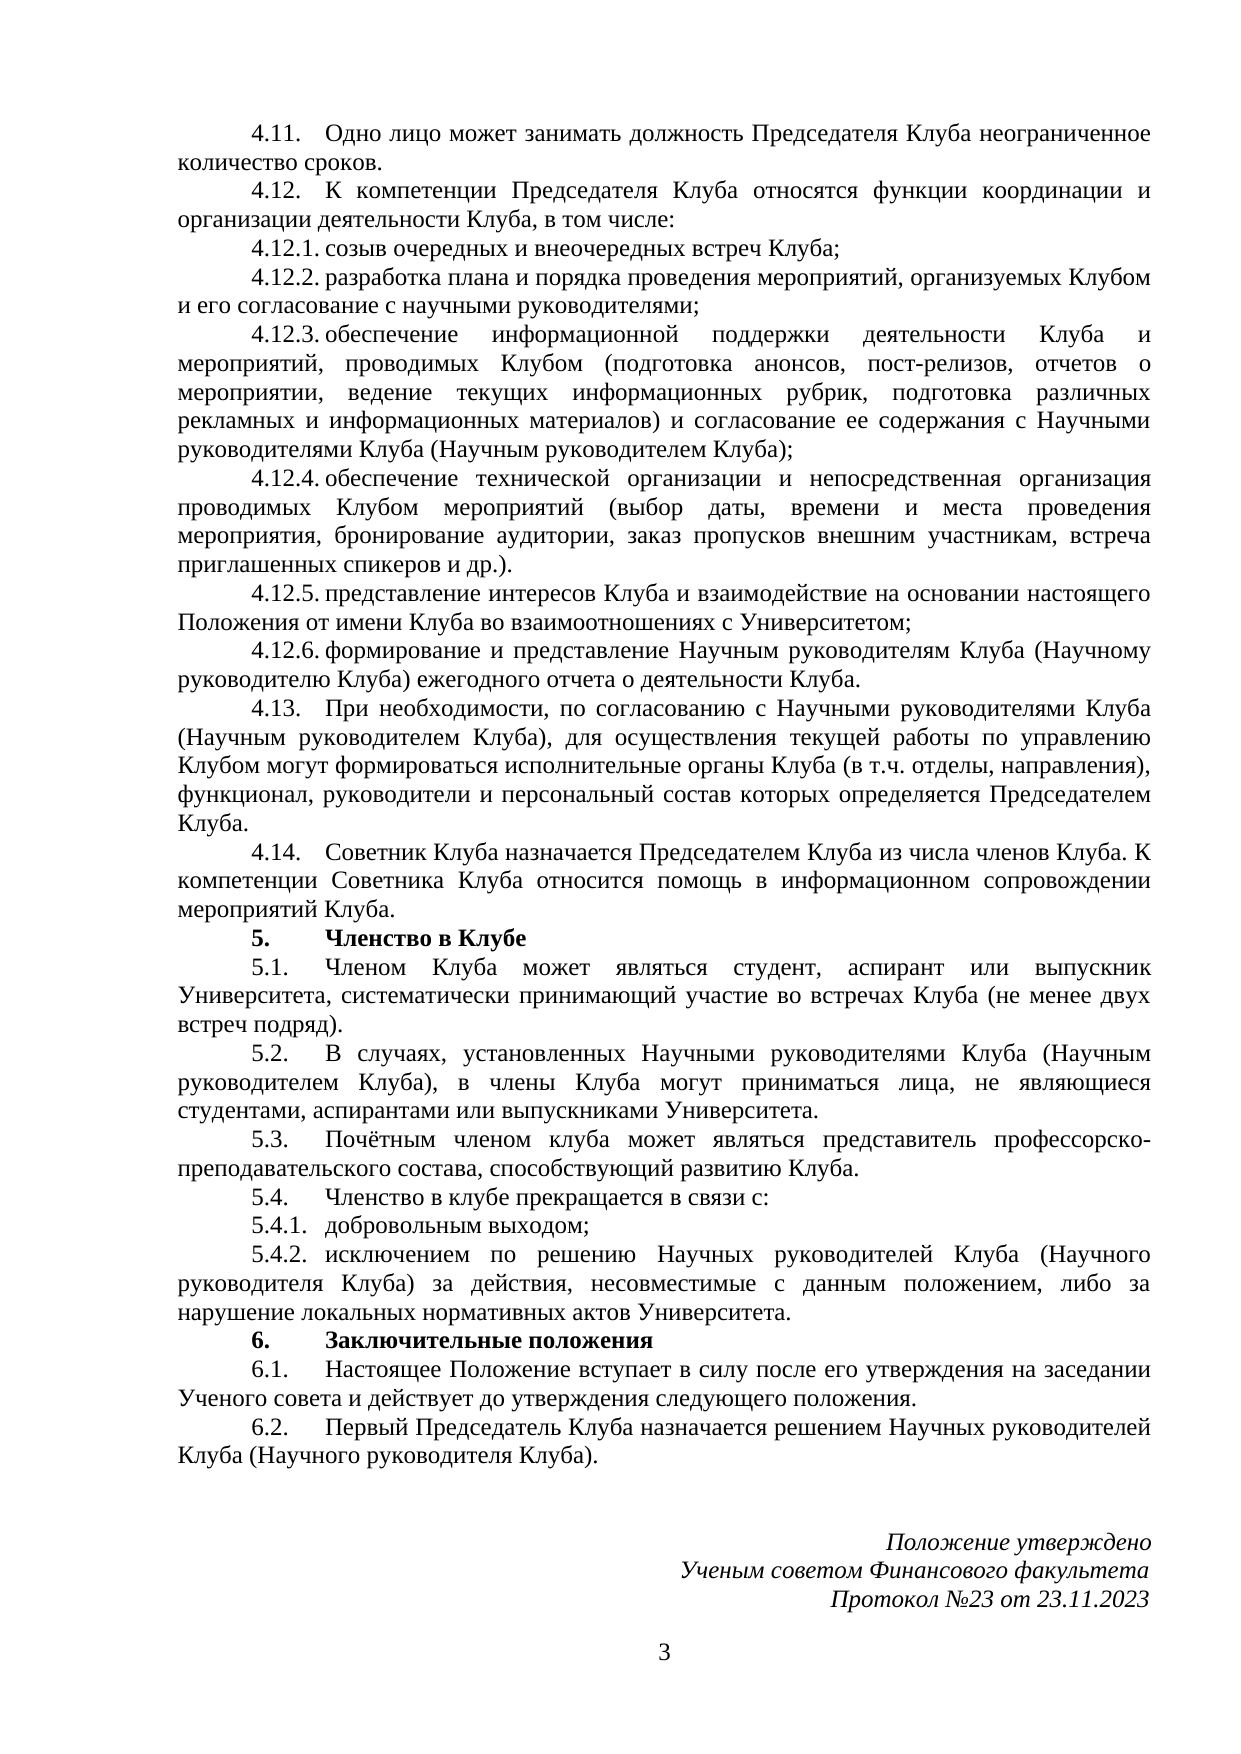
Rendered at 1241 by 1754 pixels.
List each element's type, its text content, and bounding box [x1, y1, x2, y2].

list Первый Председатель Клуба назначается решением Научных руководителей Клуба (Научного руководителя Клуба). [177, 1412, 1152, 1469]
list обеспечение информационной поддержки деятельности Клуба и мероприятий, проводимых Клубом (подготовка анонсов, пост-релизов, отчетов о мероприятии, ведение текущих информационных рубрик, подготовка различных рекламных и информационных материалов) и согласование ее содержания с Научными руководителями Клуба (Научным руководителем Клуба); [177, 319, 1152, 463]
list Одно лицо может занимать должность Председателя Клуба неограниченное количество сроков. [177, 118, 1152, 176]
list обеспечение технической организации и непосредственная организация проводимых Клубом мероприятий (выбор даты, времени и места проведения мероприятия, бронирование аудитории, заказ пропусков внешним участникам, встреча приглашенных спикеров и др.). [177, 463, 1152, 578]
list созыв очередных и внеочередных встреч Клуба; [177, 233, 1152, 262]
text Положение утверждено [177, 1527, 1152, 1556]
list Членом Клуба может являться студент, аспирант или выпускник Университета, систематически принимающий участие во встречах Клуба (не менее двух встреч подряд). [177, 952, 1152, 1038]
list Членство в клубе прекращается в связи с: [177, 1182, 1152, 1211]
list добровольным выходом; [177, 1211, 1152, 1239]
list Настоящее Положение вступает в силу после его утверждения на заседании Ученого совета и действует до утверждения следующего положения. [177, 1354, 1152, 1412]
list разработка плана и порядка проведения мероприятий, организуемых Клубом и его согласование с научными руководителями; [177, 262, 1152, 319]
list формирование и представление Научным руководителям Клуба (Научному руководителю Клуба) ежегодного отчета о деятельности Клуба. [177, 636, 1152, 693]
list исключением по решению Научных руководителей Клуба (Научного руководителя Клуба) за действия, несовместимые с данным положением, либо за нарушение локальных нормативных актов Университета. [177, 1239, 1152, 1326]
text Ученым советом Финансового факультета [177, 1556, 1152, 1584]
list Заключительные положения [177, 1326, 1152, 1354]
list представление интересов Клуба и взаимодействие на основании настоящего Положения от имени Клуба во взаимоотношениях с Университетом; [177, 578, 1152, 636]
list Почётным членом клуба может являться представитель профессорско-преподавательского состава, способствующий развитию Клуба. [177, 1124, 1152, 1182]
list Советник Клуба назначается Председателем Клуба из числа членов Клуба. К компетенции Советника Клуба относится помощь в информационном сопровождении мероприятий Клуба. [177, 837, 1152, 923]
list К компетенции Председателя Клуба относятся функции координации и организации деятельности Клуба, в том числе: [177, 176, 1152, 233]
list Членство в Клубе [177, 923, 1152, 952]
list При необходимости, по согласованию с Научными руководителями Клуба (Научным руководителем Клуба), для осуществления текущей работы по управлению Клубом могут формироваться исполнительные органы Клуба (в т.ч. отделы, направления), функционал, руководители и персональный состав которых определяется Председателем Клуба. [177, 693, 1152, 837]
text Протокол №23 от 23.11.2023 [177, 1584, 1152, 1613]
list В случаях, установленных Научными руководителями Клуба (Научным руководителем Клуба), в члены Клуба могут приниматься лица, не являющиеся студентами, аспирантами или выпускниками Университета. [177, 1038, 1152, 1124]
